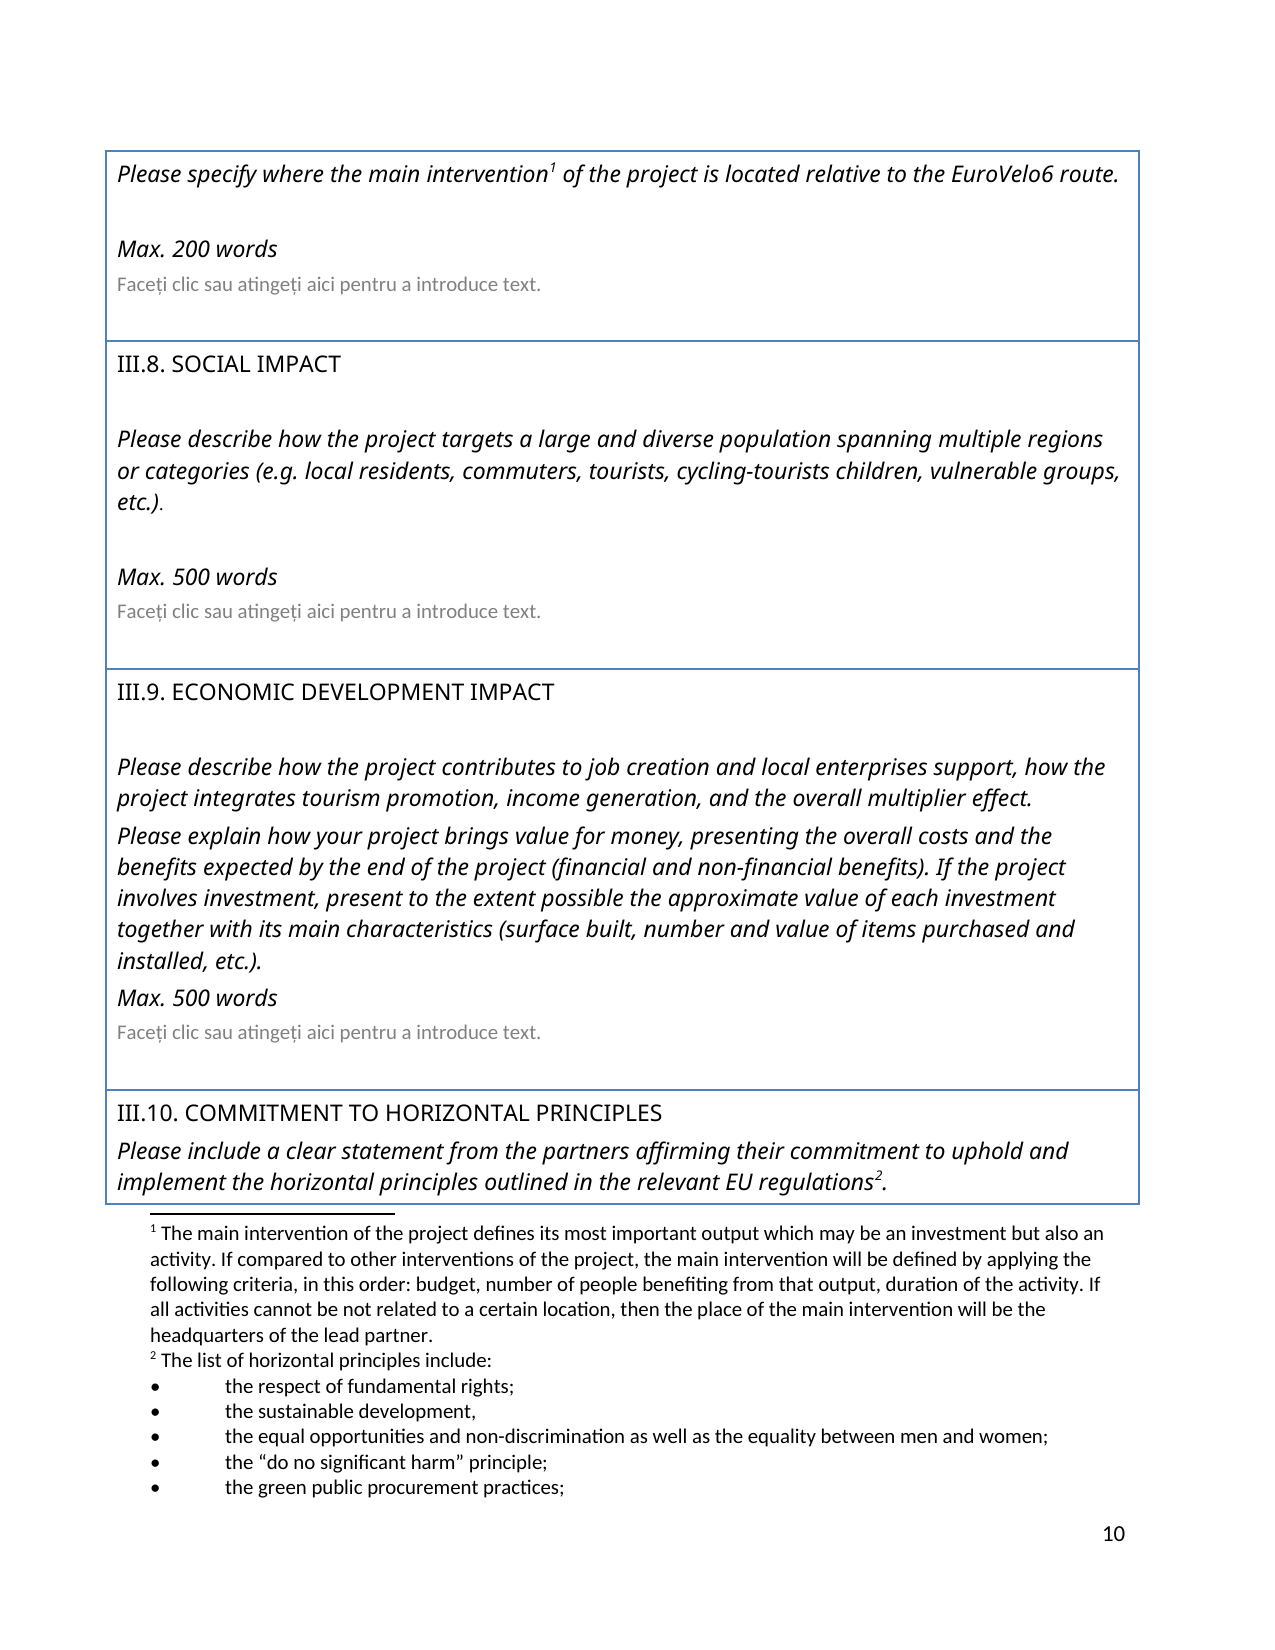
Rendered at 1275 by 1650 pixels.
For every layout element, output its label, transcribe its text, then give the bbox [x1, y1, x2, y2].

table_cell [107, 1091, 1138, 1203]
table_cell III.8. SOCIAL IMPACT Please describe how the project targets a large and diverse population spanning multiple regions or categories (e.g. local residents, commuters, tourists, cycling-tourists children, vulnerable groups, etc.). Max. 500 words [107, 342, 1138, 667]
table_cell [107, 152, 1138, 340]
table_cell III.9. ECONOMIC DEVELOPMENT IMPACT Please describe how the project contributes to job creation and local enterprises support, how the project integrates tourism promotion, income generation, and the overall multiplier effect. Please explain how your project brings value for money, presenting the overall costs and the benefits expected by the end of the project (financial and non-financial benefits). If the project involves investment, present to the extent possible the approximate value of each investment together with its main characteristics (surface built, number and value of items purchased and installed, etc.). Max. 500 words [107, 670, 1138, 1089]
